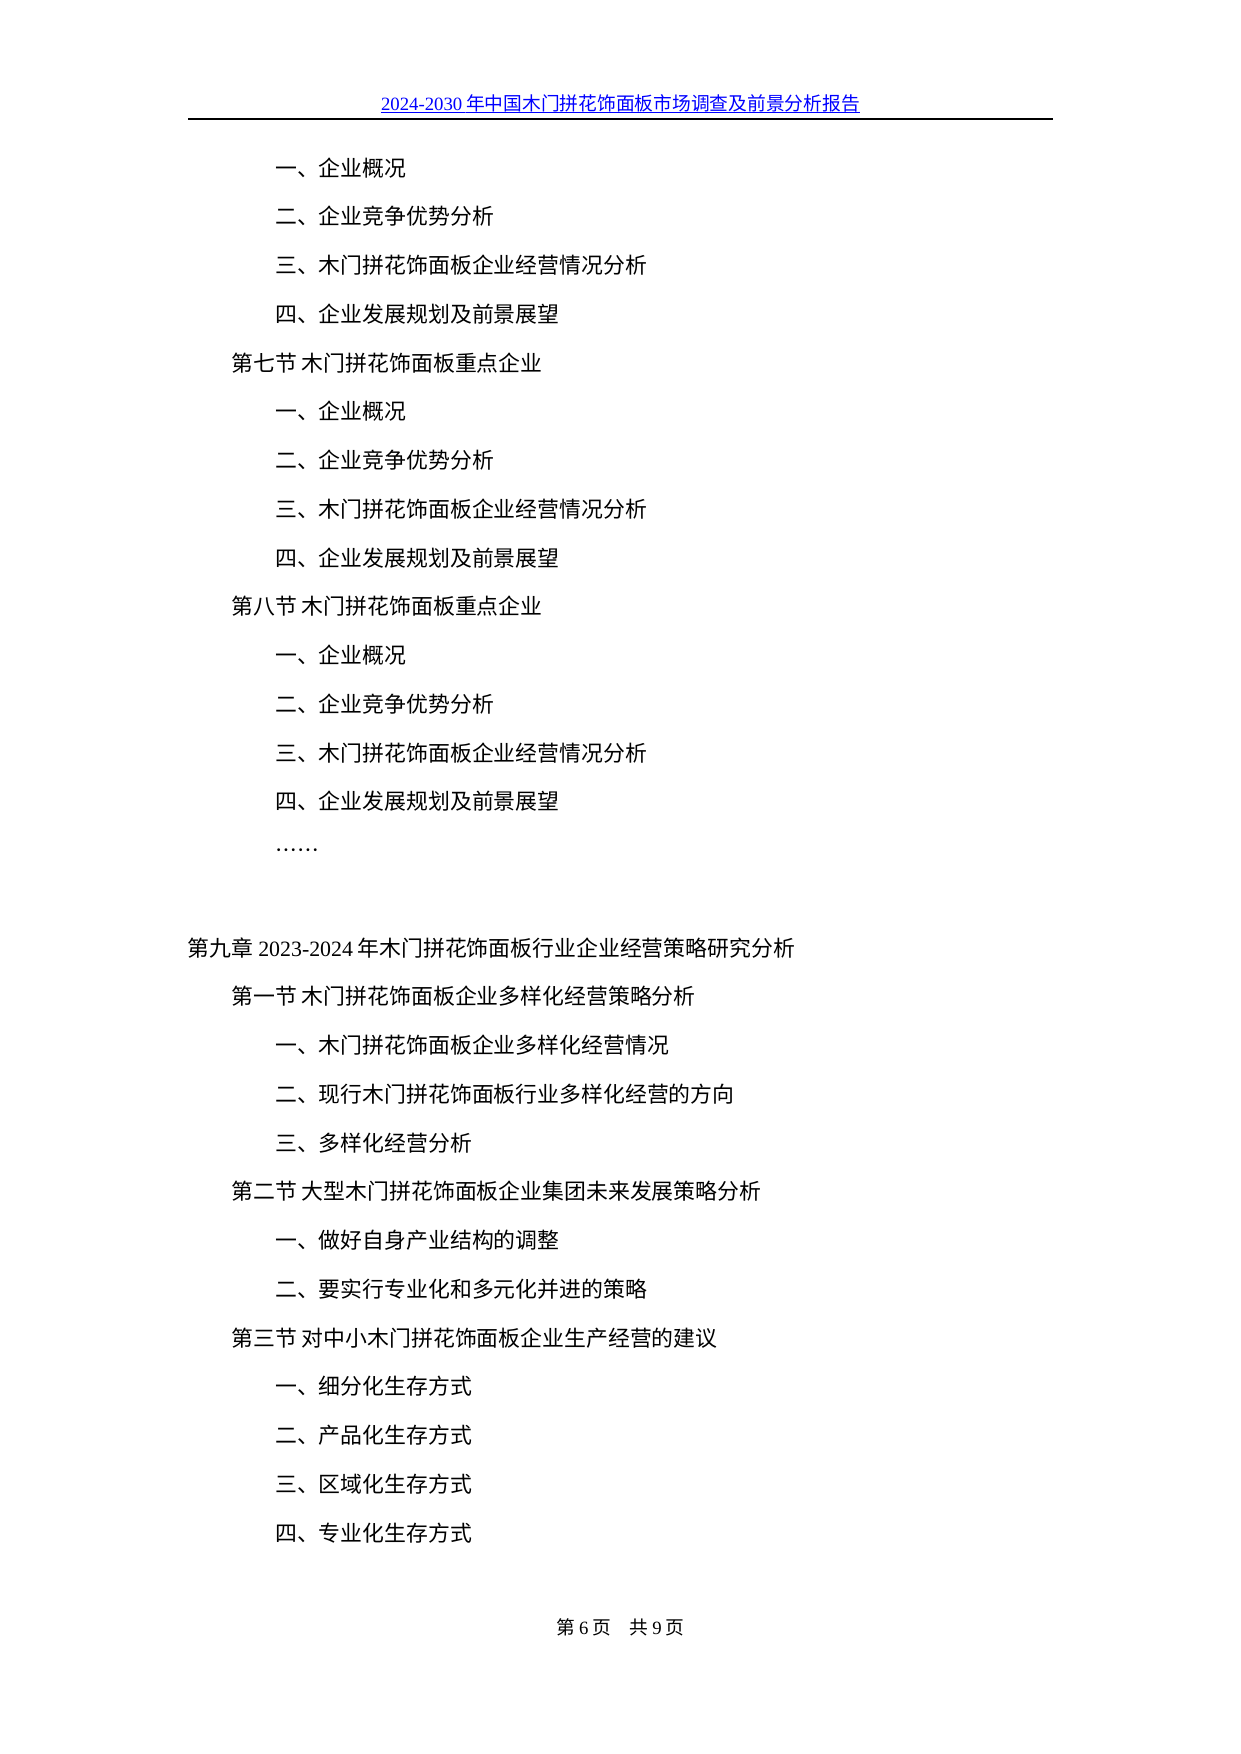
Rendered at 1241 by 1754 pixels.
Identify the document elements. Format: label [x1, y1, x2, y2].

text [187, 150, 1053, 1548]
